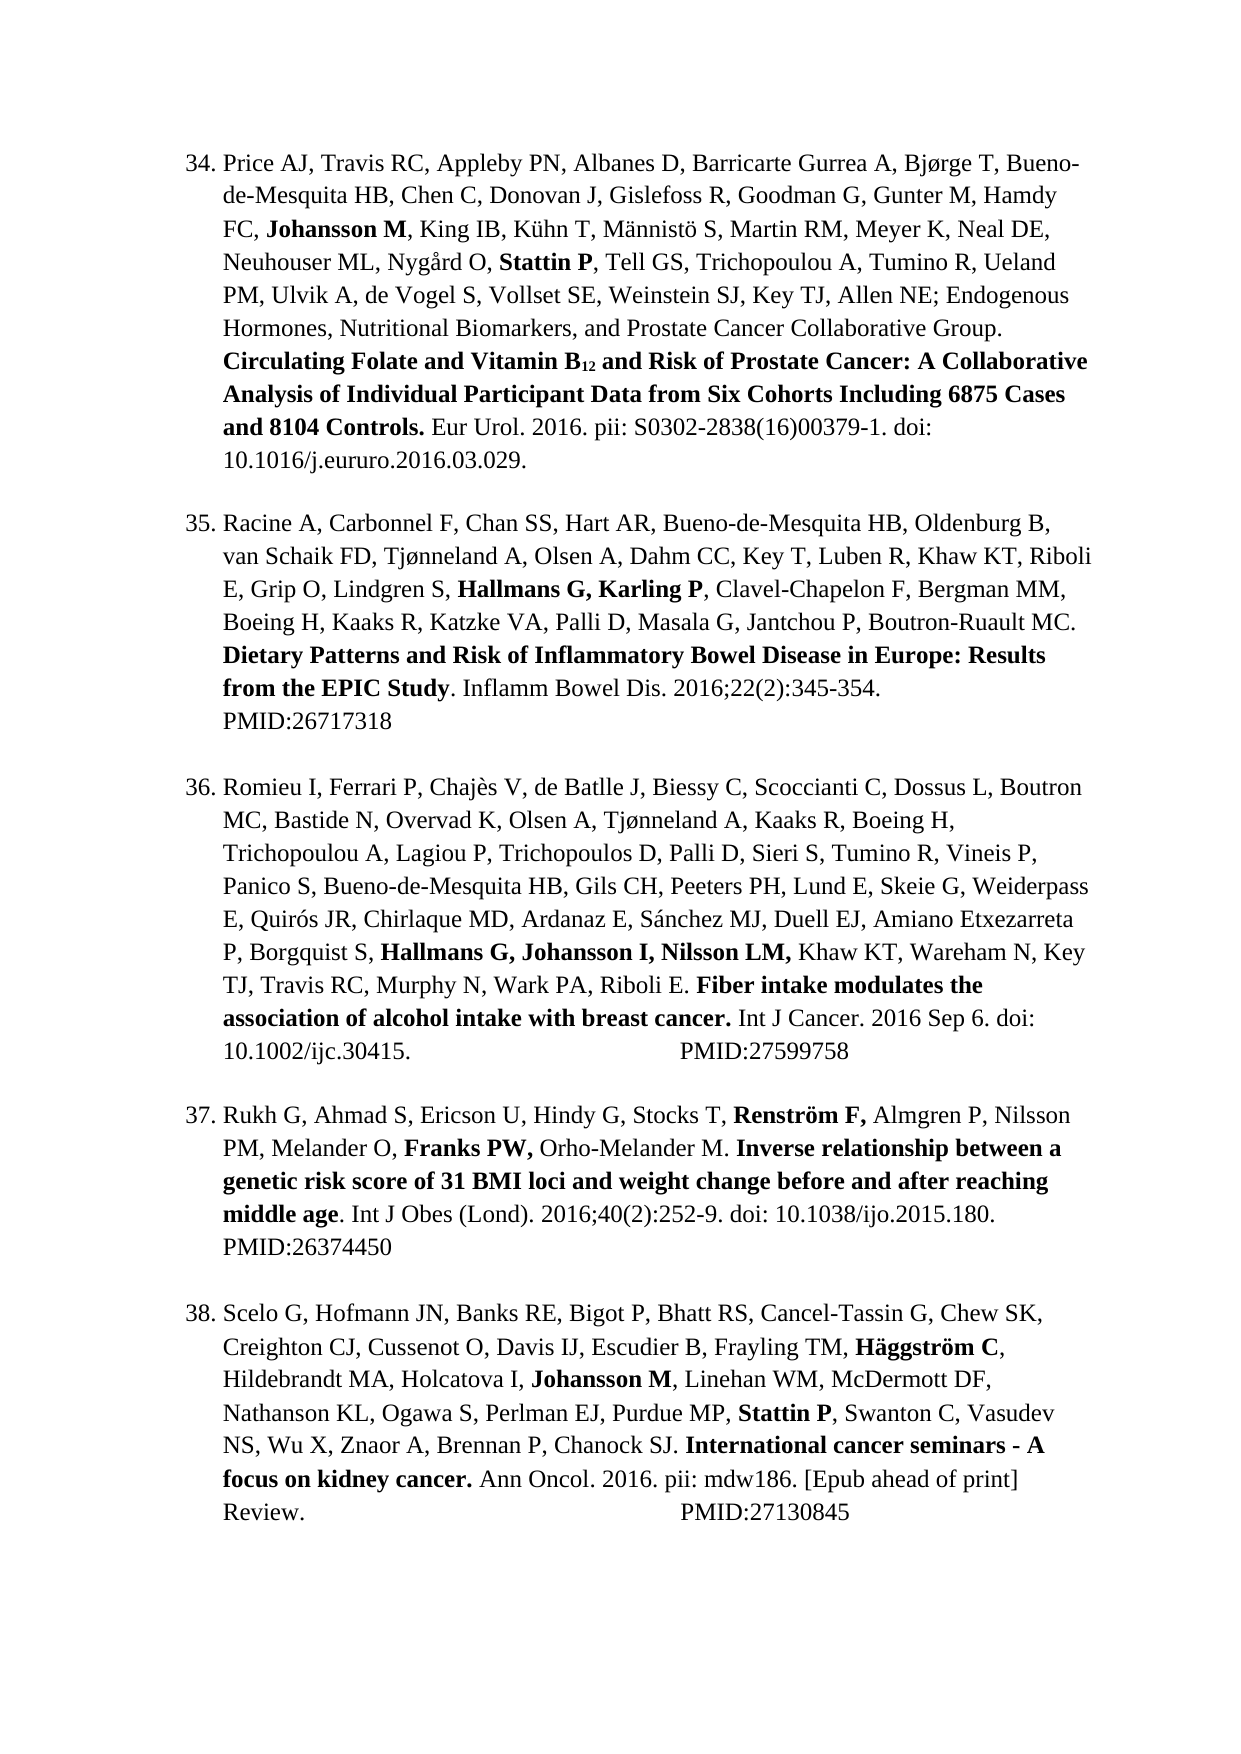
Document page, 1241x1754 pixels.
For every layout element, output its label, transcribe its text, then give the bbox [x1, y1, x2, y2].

list Racine A, Carbonnel F, Chan SS, Hart AR, Bueno-de-Mesquita HB, Oldenburg B, van Schaik FD, Tjønneland A, Olsen A, Dahm CC, Key T, Luben R, Khaw KT, Riboli E, Grip O, Lindgren S, Hallmans G, Karling P, Clavel-Chapelon F, Bergman MM, Boeing H, Kaaks R, Katzke VA, Palli D, Masala G, Jantchou P, Boutron-Ruault MC. Dietary Patterns and Risk of Inflammatory Bowel Disease in Europe: Results from the EPIC Study. Inflamm Bowel Dis. 2016;22(2):345-354. PMID:26717318 [185, 508, 1093, 735]
list Price AJ, Travis RC, Appleby PN, Albanes D, Barricarte Gurrea A, Bjørge T, Bueno-de-Mesquita HB, Chen C, Donovan J, Gislefoss R, Goodman G, Gunter M, Hamdy FC, Johansson M, King IB, Kühn T, Männistö S, Martin RM, Meyer K, Neal DE, Neuhouser ML, Nygård O, Stattin P, Tell GS, Trichopoulou A, Tumino R, Ueland PM, Ulvik A, de Vogel S, Vollset SE, Weinstein SJ, Key TJ, Allen NE; Endogenous Hormones, Nutritional Biomarkers, and Prostate Cancer Collaborative Group. Circulating Folate and Vitamin B12 and Risk of Prostate Cancer: A Collaborative Analysis of Individual Participant Data from Six Cohorts Including 6875 Cases and 8104 Controls. Eur Urol. 2016. pii: S0302-2838(16)00379-1. doi: 10.1016/j.eururo.2016.03.029. [185, 148, 1093, 473]
list Romieu I, Ferrari P, Chajès V, de Batlle J, Biessy C, Scoccianti C, Dossus L, Boutron MC, Bastide N, Overvad K, Olsen A, Tjønneland A, Kaaks R, Boeing H, Trichopoulou A, Lagiou P, Trichopoulos D, Palli D, Sieri S, Tumino R, Vineis P, Panico S, Bueno-de-Mesquita HB, Gils CH, Peeters PH, Lund E, Skeie G, Weiderpass E, Quirós JR, Chirlaque MD, Ardanaz E, Sánchez MJ, Duell EJ, Amiano Etxezarreta P, Borgquist S, Hallmans G, Johansson I, Nilsson LM, Khaw KT, Wareham N, Key TJ, Travis RC, Murphy N, Wark PA, Riboli E. Fiber intake modulates the association of alcohol intake with breast cancer. Int J Cancer. 2016 Sep 6. doi: 10.1002/ijc.30415. PMID:27599758 [185, 772, 1093, 1065]
list Scelo G, Hofmann JN, Banks RE, Bigot P, Bhatt RS, Cancel-Tassin G, Chew SK, Creighton CJ, Cussenot O, Davis IJ, Escudier B, Frayling TM, Häggström C, Hildebrandt MA, Holcatova I, Johansson M, Linehan WM, McDermott DF, Nathanson KL, Ogawa S, Perlman EJ, Purdue MP, Stattin P, Swanton C, Vasudev NS, Wu X, Znaor A, Brennan P, Chanock SJ. International cancer seminars - A focus on kidney cancer. Ann Oncol. 2016. pii: mdw186. [Epub ahead of print] Review. PMID:27130845 [185, 1298, 1093, 1525]
list Rukh G, Ahmad S, Ericson U, Hindy G, Stocks T, Renström F, Almgren P, Nilsson PM, Melander O, Franks PW, Orho-Melander M. Inverse relationship between a genetic risk score of 31 BMI loci and weight change before and after reaching middle age. Int J Obes (Lond). 2016;40(2):252-9. doi: 10.1038/ijo.2015.180. PMID:26374450 [185, 1100, 1093, 1261]
